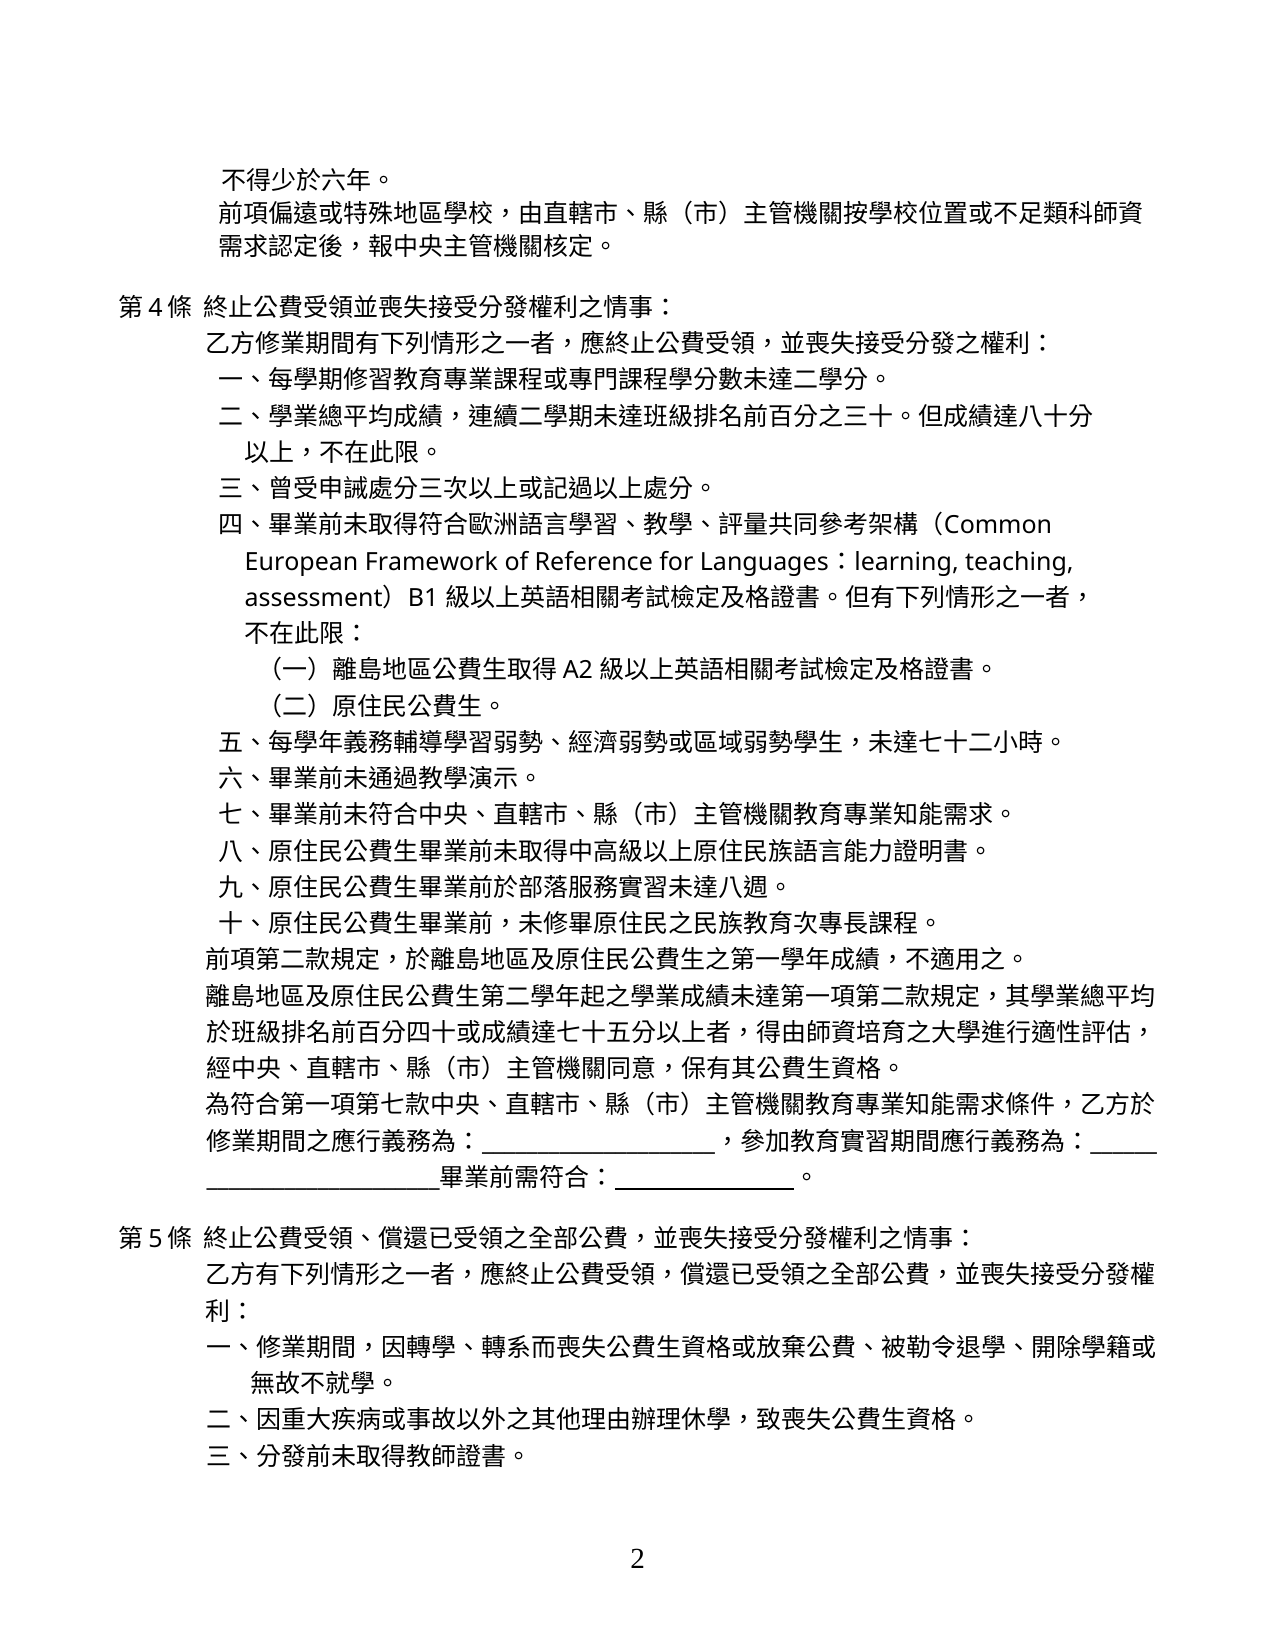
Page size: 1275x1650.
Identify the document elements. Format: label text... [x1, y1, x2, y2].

text 六、畢業前未通過教學演示。 [206, 759, 1157, 795]
text 四、畢業前未取得符合歐洲語言學習、教學、評量共同參考架構（Common [206, 505, 1157, 541]
text 為符合第一項第七款中央、直轄市、縣（市）主管機關教育專業知能需求條件，乙方於修業期間之應行義務為：_____________________，參加教育實習期間應行義務為：___________________________畢業前需符合： 。 [205, 1085, 1157, 1194]
text 二、學業總平均成績，連續二學期未達班級排名前百分之三十。但成績達八十分 [206, 396, 1157, 432]
text 前項偏遠或特殊地區學校，由直轄市、縣（市）主管機關按學校位置或不足類科師資需求認定後，報中央主管機關核定。 [218, 196, 1157, 262]
text 五、每學年義務輔導學習弱勢、經濟弱勢或區域弱勢學生，未達七十二小時。 [206, 722, 1157, 759]
text 八、原住民公費生畢業前未取得中高級以上原住民族語言能力證明書。 [206, 831, 1157, 867]
text European Framework of Reference for Languages：learning, teaching, [206, 541, 1157, 577]
text 九、原住民公費生畢業前於部落服務實習未達八週。 [206, 867, 1157, 904]
text 乙方修業期間有下列情形之一者，應終止公費受領，並喪失接受分發之權利： [206, 324, 1157, 360]
text 不在此限： [206, 614, 1157, 650]
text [222, 162, 1157, 196]
text 三、曾受申誡處分三次以上或記過以上處分。 [206, 469, 1157, 505]
text 一、修業期間，因轉學、轉系而喪失公費生資格或放棄公費、被勒令退學、開除學籍或無故不就學。 [206, 1327, 1157, 1400]
text 以上，不在此限。 [206, 432, 1157, 469]
text 二、因重大疾病或事故以外之其他理由辦理休學，致喪失公費生資格。 [206, 1400, 1157, 1436]
text assessment）B1 級以上英語相關考試檢定及格證書。但有下列情形之一者， [206, 577, 1157, 614]
text 三、分發前未取得教師證書。 [206, 1436, 1157, 1472]
text （二）原住民公費生。 [251, 686, 1157, 722]
text 第4條 終止公費受領並喪失接受分發權利之情事： [118, 287, 1157, 324]
text 十、原住民公費生畢業前，未修畢原住民之民族教育次專長課程。 [206, 904, 1157, 940]
text 離島地區及原住民公費生第二學年起之學業成績未達第一項第二款規定，其學業總平均於班級排名前百分四十或成績達七十五分以上者，得由師資培育之大學進行適性評估，經中央、直轄市、縣（市）主管機關同意，保有其公費生資格。 [205, 976, 1157, 1085]
text 七、畢業前未符合中央、直轄市、縣（市）主管機關教育專業知能需求。 [206, 795, 1157, 831]
text （一）離島地區公費生取得 A2 級以上英語相關考試檢定及格證書。 [251, 650, 1157, 686]
text 第5條 終止公費受領、償還已受領之全部公費，並喪失接受分發權利之情事： [118, 1219, 1157, 1255]
text 前項第二款規定，於離島地區及原住民公費生之第一學年成績，不適用之。 [206, 940, 1157, 976]
text 乙方有下列情形之一者，應終止公費受領，償還已受領之全部公費，並喪失接受分發權利： [206, 1255, 1157, 1327]
text 一、每學期修習教育專業課程或專門課程學分數未達二學分。 [206, 360, 1157, 396]
